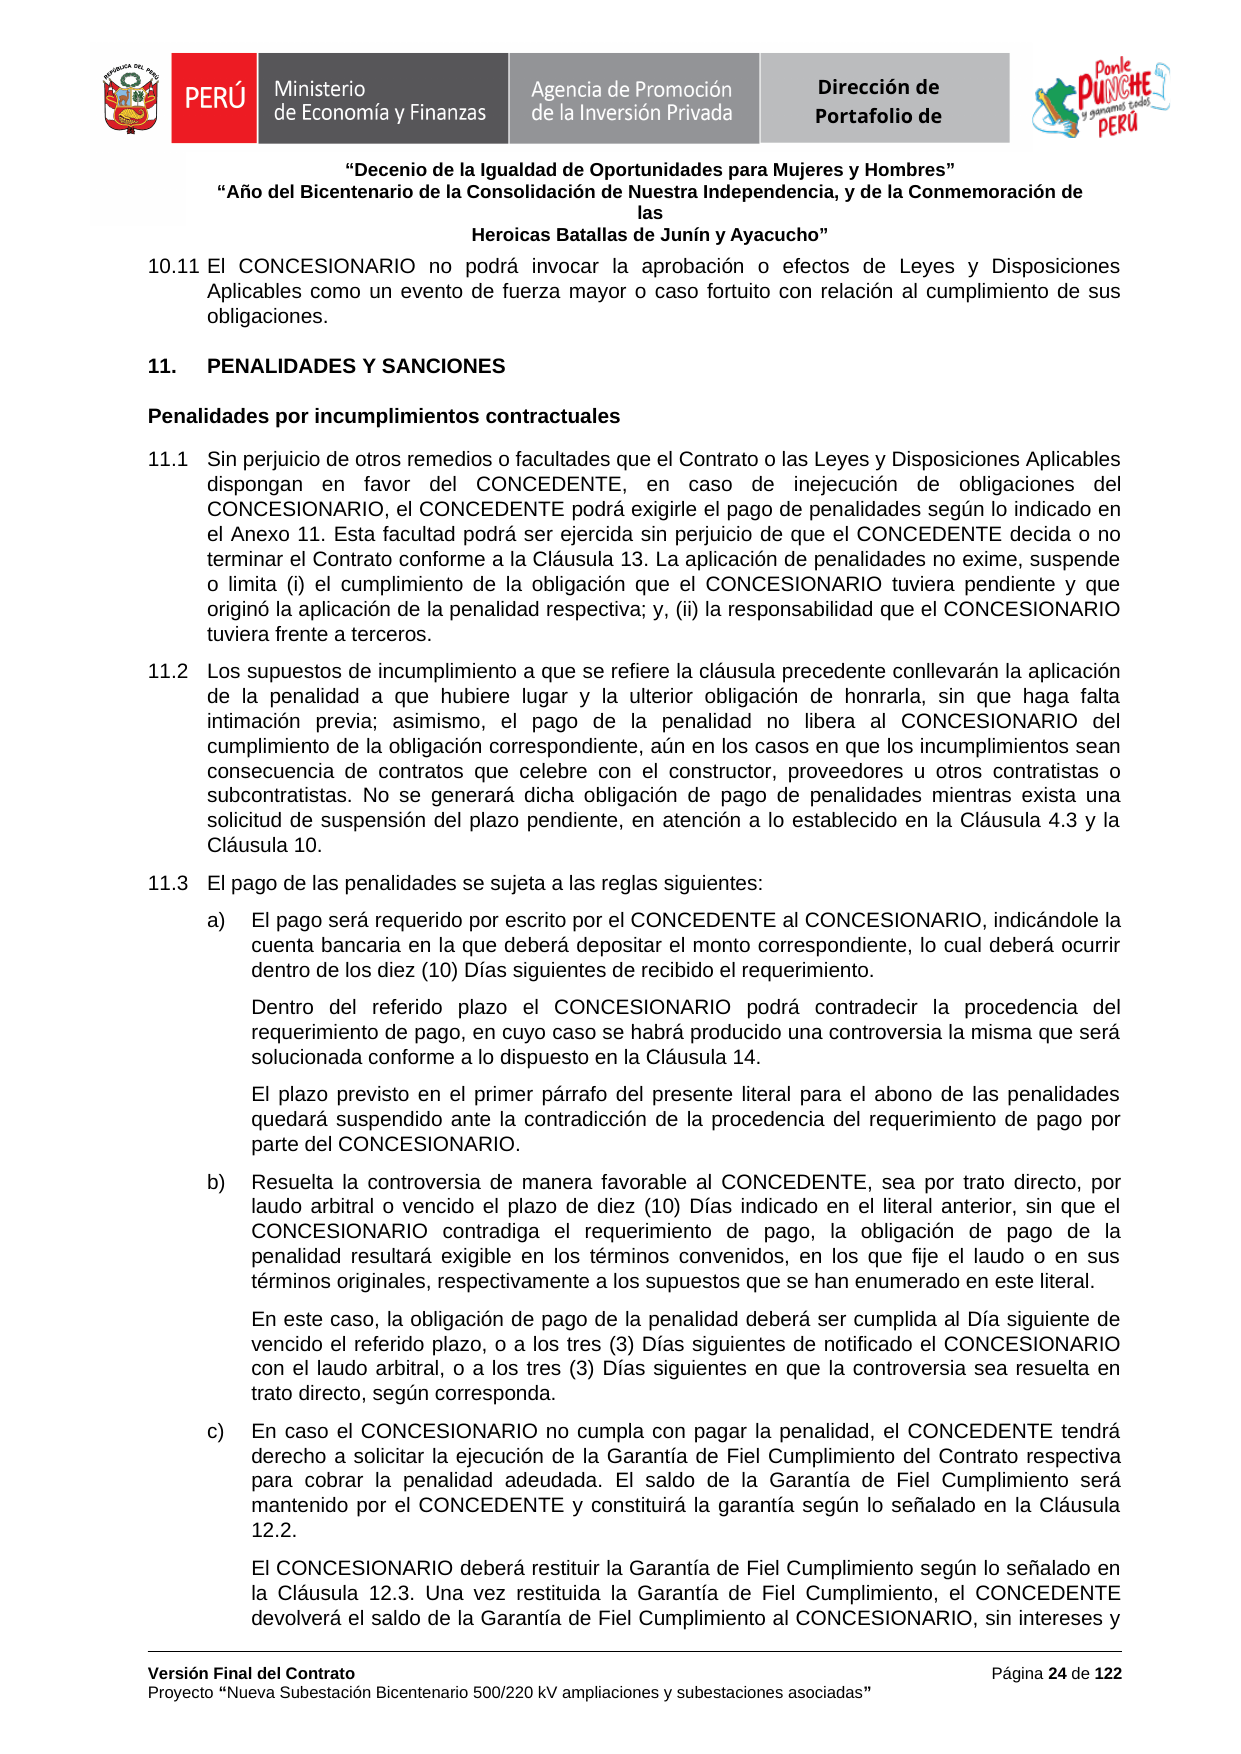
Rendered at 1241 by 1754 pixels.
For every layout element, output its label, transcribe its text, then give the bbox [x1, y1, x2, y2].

text El plazo previsto en el primer párrafo del presente literal para el abono de las penalidades quedará suspendido ante la contradicción de la procedencia del requerimiento de pago por parte del CONCESIONARIO. [251, 1082, 1122, 1156]
list El pago de las penalidades se sujeta a las reglas siguientes: [148, 871, 1122, 894]
list PENALIDADES Y SANCIONES [148, 354, 1122, 378]
text Dentro del referido plazo el CONCESIONARIO podrá contradecir la procedencia del requerimiento de pago, en cuyo caso se habrá producido una controversia la misma que será solucionada conforme a lo dispuesto en la Cláusula 14. [251, 995, 1122, 1069]
picture [90, 42, 1033, 226]
list En caso el CONCESIONARIO no cumpla con pagar la penalidad, el CONCEDENTE tendrá derecho a solicitar la ejecución de la Garantía de Fiel Cumplimiento del Contrato respectiva para cobrar la penalidad adeudada. El saldo de la Garantía de Fiel Cumplimiento será mantenido por el CONCEDENTE y constituirá la garantía según lo señalado en la Cláusula 12.2. [207, 1418, 1122, 1542]
list El CONCESIONARIO no podrá invocar la aprobación o efectos de Leyes y Disposiciones Aplicables como un evento de fuerza mayor o caso fortuito con relación al cumplimiento de sus obligaciones. [148, 254, 1122, 328]
text En este caso, la obligación de pago de la penalidad deberá ser cumplida al Día siguiente de vencido el referido plazo, o a los tres (3) Días siguientes de notificado el CONCESIONARIO con el laudo arbitral, o a los tres (3) Días siguientes en que la controversia sea resuelta en trato directo, según corresponda. [251, 1306, 1122, 1405]
list El pago será requerido por escrito por el CONCEDENTE al CONCESIONARIO, indicándole la cuenta bancaria en la que deberá depositar el monto correspondiente, lo cual deberá ocurrir dentro de los diez (10) Días siguientes de recibido el requerimiento. [207, 908, 1122, 982]
list Sin perjuicio de otros remedios o facultades que el Contrato o las Leyes y Disposiciones Aplicables dispongan en favor del CONCEDENTE, en caso de inejecución de obligaciones del CONCESIONARIO, el CONCEDENTE podrá exigirle el pago de penalidades según lo indicado en el Anexo 11. Esta facultad podrá ser ejercida sin perjuicio de que el CONCEDENTE decida o no terminar el Contrato conforme a la Cláusula 13. La aplicación de penalidades no exime, suspende o limita (i) el cumplimiento de la obligación que el CONCESIONARIO tuviera pendiente y que originó la aplicación de la penalidad respectiva; y, (ii) la responsabilidad que el CONCESIONARIO tuviera frente a terceros. [148, 447, 1122, 645]
list Los supuestos de incumplimiento a que se refiere la cláusula precedente conllevarán la aplicación de la penalidad a que hubiere lugar y la ulterior obligación de honrarla, sin que haga falta intimación previa; asimismo, el pago de la penalidad no libera al CONCESIONARIO del cumplimiento de la obligación correspondiente, aún en los casos en que los incumplimientos sean consecuencia de contratos que celebre con el constructor, proveedores u otros contratistas o subcontratistas. No se generará dicha obligación de pago de penalidades mientras exista una solicitud de suspensión del plazo pendiente, en atención a lo establecido en la Cláusula 4.3 y la Cláusula 10. [148, 659, 1122, 857]
list Resuelta la controversia de manera favorable al CONCEDENTE, sea por trato directo, por laudo arbitral o vencido el plazo de diez (10) Días indicado en el literal anterior, sin que el CONCESIONARIO contradiga el requerimiento de pago, la obligación de pago de la penalidad resultará exigible en los términos convenidos, en los que fije el laudo o en sus términos originales, respectivamente a los supuestos que se han enumerado en este literal. [207, 1169, 1122, 1293]
text Penalidades por incumplimientos contractuales [148, 403, 1122, 427]
